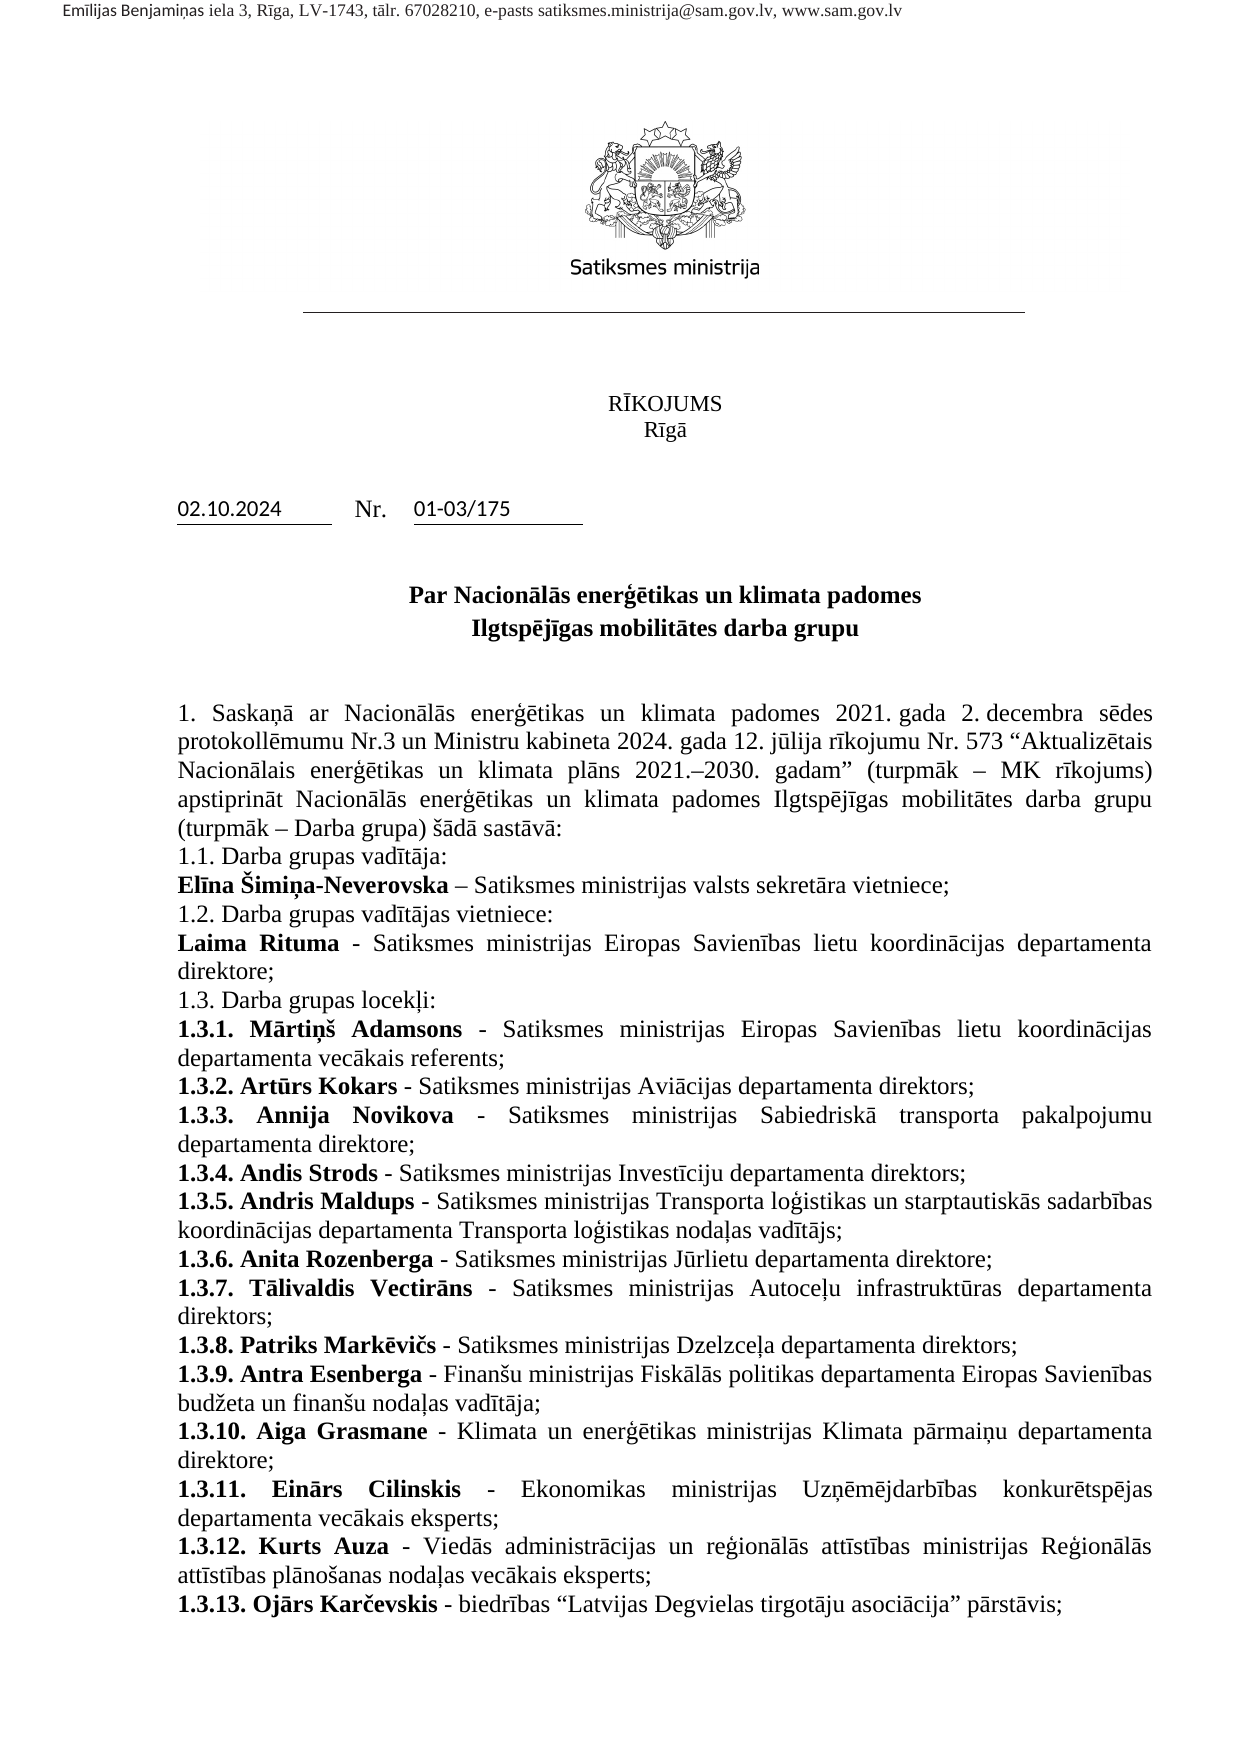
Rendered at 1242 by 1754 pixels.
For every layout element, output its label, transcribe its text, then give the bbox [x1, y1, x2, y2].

text 1.3.5. Andris Maldups - Satiksmes ministrijas Transporta loģistikas un starptautiskās sadarbības koordinācijas departamenta Transporta loģistikas nodaļas vadītājs; [177, 1186, 1153, 1244]
text 1.3.6. Anita Rozenberga - Satiksmes ministrijas Jūrlietu departamenta direktore; [177, 1244, 1153, 1273]
text 1.3.3. Annija Novikova - Satiksmes ministrijas Sabiedriskā transporta pakalpojumu departamenta direktore; [177, 1100, 1153, 1158]
table_header 01-03/175 [402, 494, 594, 553]
text 1.3.12. Kurts Auza - Viedās administrācijas un reģionālās attīstības ministrijas Reģionālās attīstības plānošanas nodaļas vecākais eksperts; [177, 1531, 1153, 1589]
text 1.3.7. Tālivaldis Vectirāns - Satiksmes ministrijas Autoceļu infrastruktūras departamenta direktors; [177, 1273, 1153, 1330]
text Laima Rituma - Satiksmes ministrijas Eiropas Savienības lietu koordinācijas departamenta direktore; [177, 928, 1153, 985]
text Par Nacionālās enerģētikas un klimata padomes [177, 581, 1153, 609]
text 1.3. Darba grupas locekļi: [177, 985, 1153, 1014]
text Elīna Šimiņa-Neverovska – Satiksmes ministrijas valsts sekretāra vietniece; [177, 870, 1153, 899]
text 1.3.2. Artūrs Kokars - Satiksmes ministrijas Aviācijas departamenta direktors; [177, 1071, 1153, 1100]
text 1.3.11. Einārs Cilinskis - Ekonomikas ministrijas Uzņēmējdarbības konkurētspējas departamenta vecākais eksperts; [177, 1474, 1153, 1531]
text 1.3.13. Ojārs Karčevskis - biedrības “Latvijas Degvielas tirgotāju asociācija” pārstāvis; [177, 1589, 1153, 1618]
text 1.3.8. Patriks Markēvičs - Satiksmes ministrijas Dzelzceļa departamenta direktors; [177, 1330, 1153, 1359]
text 1.2. Darba grupas vadītājas vietniece: [177, 899, 1153, 928]
text 1.3.10. Aiga Grasmane - Klimata un enerģētikas ministrijas Klimata pārmaiņu departamenta direktore; [177, 1416, 1153, 1474]
text 1. Saskaņā ar Nacionālās enerģētikas un klimata padomes 2021. gada 2. decembra sēdes protokollēmumu Nr.3 un Ministru kabineta 2024. gada 12. jūlija rīkojumu Nr. 573 “Aktualizētais Nacionālais enerģētikas un klimata plāns 2021.–2030. gadam” (turpmāk – MK rīkojums) apstiprināt Nacionālās enerģētikas un klimata padomes Ilgtspējīgas mobilitātes darba grupu (turpmāk – Darba grupa) šādā sastāvā: [177, 698, 1153, 841]
text 1.1. Darba grupas vadītāja: [177, 841, 1153, 870]
table_header 02.10.2024 [166, 494, 343, 553]
table_header Nr. [343, 494, 402, 553]
text 1.3.4. Andis Strods - Satiksmes ministrijas Investīciju departamenta direktors; [177, 1158, 1153, 1186]
text Ilgtspējīgas mobilitātes darba grupu [177, 613, 1153, 642]
text 1.3.1. Mārtiņš Adamsons - Satiksmes ministrijas Eiropas Savienības lietu koordinācijas departamenta vecākais referents; [177, 1014, 1153, 1071]
text 1.3.9. Antra Esenberga - Finanšu ministrijas Fiskālās politikas departamenta Eiropas Savienības budžeta un finanšu nodaļas vadītāja; [177, 1359, 1153, 1416]
picture [199, 121, 1131, 292]
